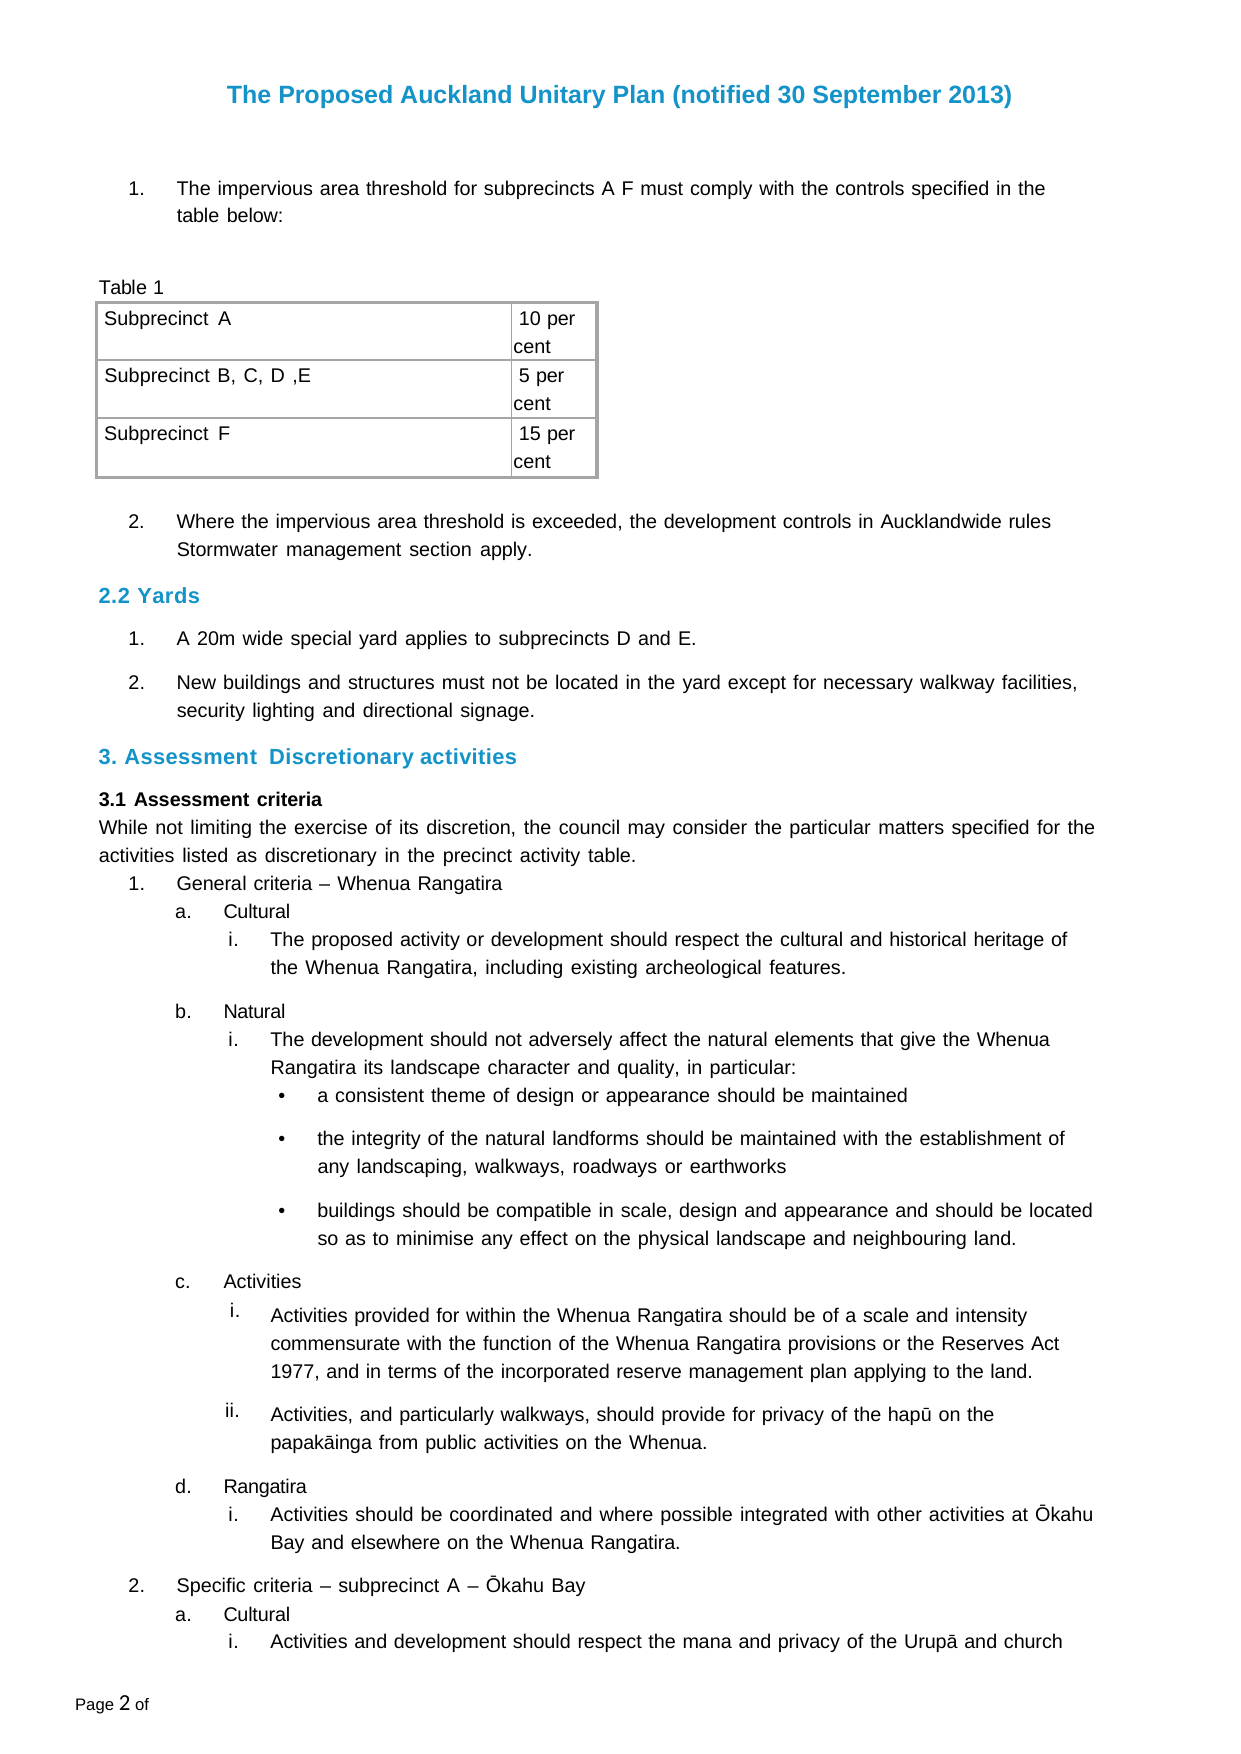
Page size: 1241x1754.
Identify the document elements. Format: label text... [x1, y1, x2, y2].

table_cell Sub­precinct B, C, D ,E [98, 361, 511, 417]
table_cell Sub­precinct F [98, 419, 511, 476]
list General criteria – Whenua Rangatira [128, 872, 1117, 895]
list Cultural [175, 1602, 1117, 1625]
list Specific criteria – sub­precinct A – Ōkahu Bay [128, 1574, 1117, 1597]
text ii. [64, 1398, 239, 1421]
list New buildings and structures must not be located in the yard except for necessary walkway facilities, security lighting and directional signage. [128, 671, 1090, 722]
text 3.1 Assessment criteria [98, 788, 1117, 811]
table_cell 15 per cent [512, 419, 595, 476]
list Where the impervious area threshold is exceeded, the development controls in Auckland­wide rules ­ Stormwater management section apply. [128, 510, 1082, 561]
text Activities provided for within the Whenua Rangatira should be of a scale and intensity commensurate with the function of the Whenua Rangatira provisions or the Reserves Act 1977, and in terms of the incorporated reserve management plan applying to the land. [270, 1304, 1068, 1382]
list a consistent theme of design or appearance should be maintained [278, 1083, 1117, 1106]
list buildings should be compatible in scale, design and appearance and should be located so as to minimise any effect on the physical landscape and neighbouring land. [278, 1199, 1099, 1249]
table_header 10 per cent [512, 304, 595, 359]
list The proposed activity or development should respect the cultural and historical heritage of the Whenua Rangatira, including existing archeological features. [228, 928, 1076, 979]
table_cell 5 per cent [512, 361, 595, 417]
list Activities should be co­ordinated and where possible integrated with other activities at Ōkahu Bay and elsewhere on the Whenua Rangatira. [228, 1503, 1105, 1553]
list The development should not adversely affect the natural elements that give the Whenua Rangatira its landscape character and quality, in particular: [228, 1028, 1055, 1078]
list the integrity of the natural landforms should be maintained with the establishment of any landscaping, walkways, roadways or earthworks [278, 1127, 1071, 1178]
list Cultural [175, 900, 1117, 923]
list The impervious area threshold for sub­precincts A­ F must comply with the controls specified in the table below: [128, 176, 1068, 227]
subtitle Yards [98, 583, 1117, 608]
list A 20m wide special yard applies to sub­precincts D and E. [128, 627, 1117, 650]
text While not limiting the exercise of its discretion, the council may consider the particular matters specified for the activities listed as discretionary in the precinct activity table. [98, 816, 1099, 867]
text Activities, and particularly walkways, should provide for privacy of the hapū on the papakāinga from public activities on the Whenua. [270, 1403, 1002, 1454]
list Activities [175, 1270, 1117, 1293]
subtitle Assessment ­ Discretionary activities [98, 744, 1117, 769]
list Rangatira [175, 1475, 1117, 1497]
list Activities and development should respect the mana and privacy of the Urupā and church [228, 1630, 1117, 1653]
list Natural [175, 999, 1117, 1022]
table_header Sub­precinct A [98, 304, 511, 359]
text i. [64, 1298, 240, 1321]
text Table 1 [98, 276, 1117, 299]
